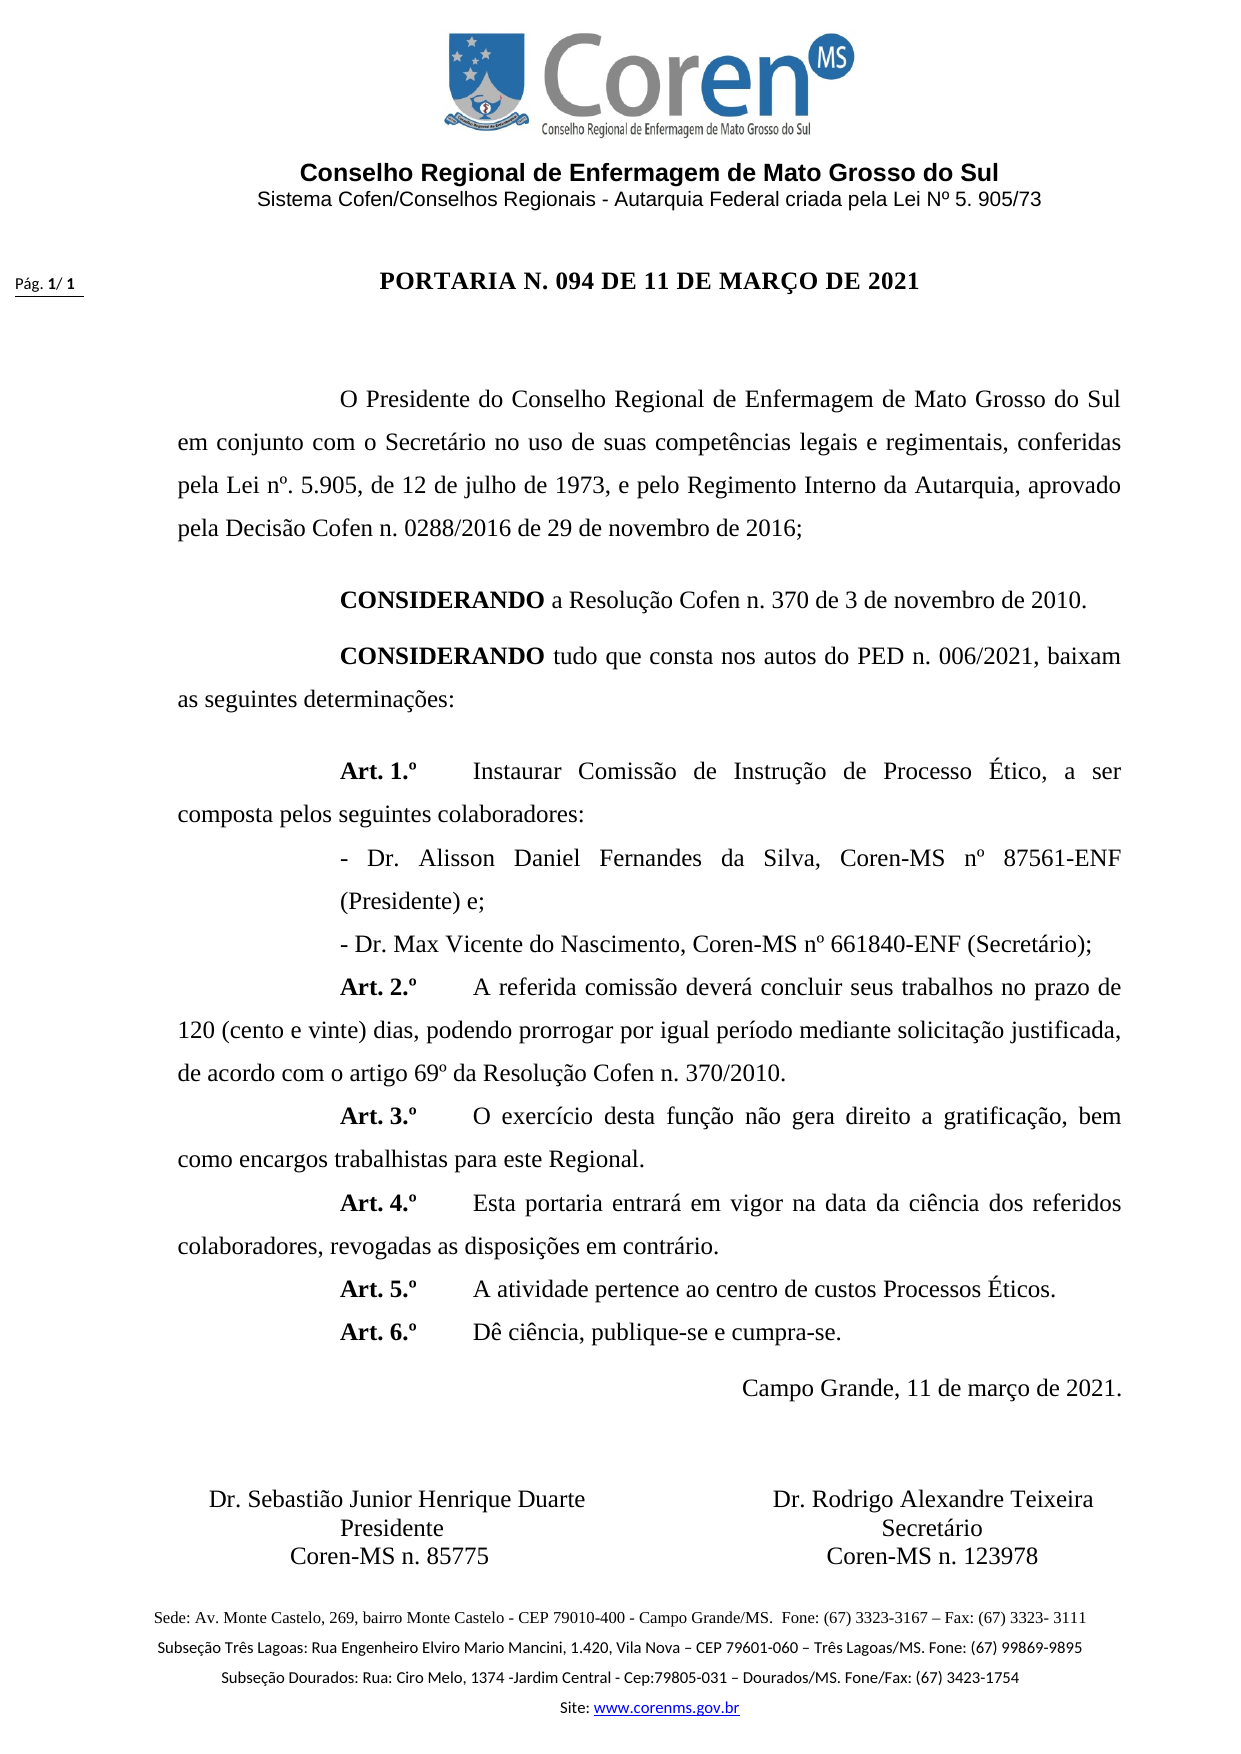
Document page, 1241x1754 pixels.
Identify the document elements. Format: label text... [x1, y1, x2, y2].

list - Dr. Alisson Daniel Fernandes da Silva, Coren-MS nº 87561-ENF (Presidente) e; [340, 843, 1122, 914]
list A referida comissão deverá concluir seus trabalhos no prazo de 120 (cento e vinte) dias, podendo prorrogar por igual período mediante solicitação justificada, de acordo com o artigo 69º da Resolução Cofen n. 370/2010. [177, 972, 1122, 1087]
picture [442, 29, 857, 142]
list O exercício desta função não gera direito a gratificação, bem como encargos trabalhistas para este Regional. [177, 1101, 1122, 1173]
text CONSIDERANDO tudo que consta nos autos do PED n. 006/2021, baixam as seguintes determinações: [177, 641, 1122, 713]
text Coren-MS n. 85775 Coren-MS n. 123978 [177, 1541, 1122, 1570]
list Campo Grande, 11 de março de 2021. [340, 1373, 1122, 1401]
list Dê ciência, publique-se e cumpra-se. [177, 1317, 1122, 1346]
list A atividade pertence ao centro de custos Processos Éticos. [177, 1274, 1122, 1303]
list - Dr. Max Vicente do Nascimento, Coren-MS nº 661840-ENF (Secretário); [340, 929, 1122, 958]
title Portaria n. 094 de 11 de MARÇO de 2021 [177, 266, 1122, 294]
list Esta portaria entrará em vigor na data da ciência dos referidos colaboradores, revogadas as disposições em contrário. [177, 1188, 1122, 1259]
text CONSIDERANDO a Resolução Cofen n. 370 de 3 de novembro de 2010. [177, 585, 1122, 614]
list Instaurar Comissão de Instrução de Processo Ético, a ser composta pelos seguintes colaboradores: [177, 756, 1122, 828]
text Dr. Sebastião Junior Henrique Duarte Dr. Rodrigo Alexandre Teixeira [177, 1484, 1122, 1513]
text Presidente Secretário [177, 1513, 1122, 1541]
text O Presidente do Conselho Regional de Enfermagem de Mato Grosso do Sul em conjunto com o Secretário no uso de suas competências legais e regimentais, conferidas pela Lei nº. 5.905, de 12 de julho de 1973, e pelo Regimento Interno da Autarquia, aprovado pela Decisão Cofen n. 0288/2016 de 29 de novembro de 2016; [177, 384, 1122, 542]
